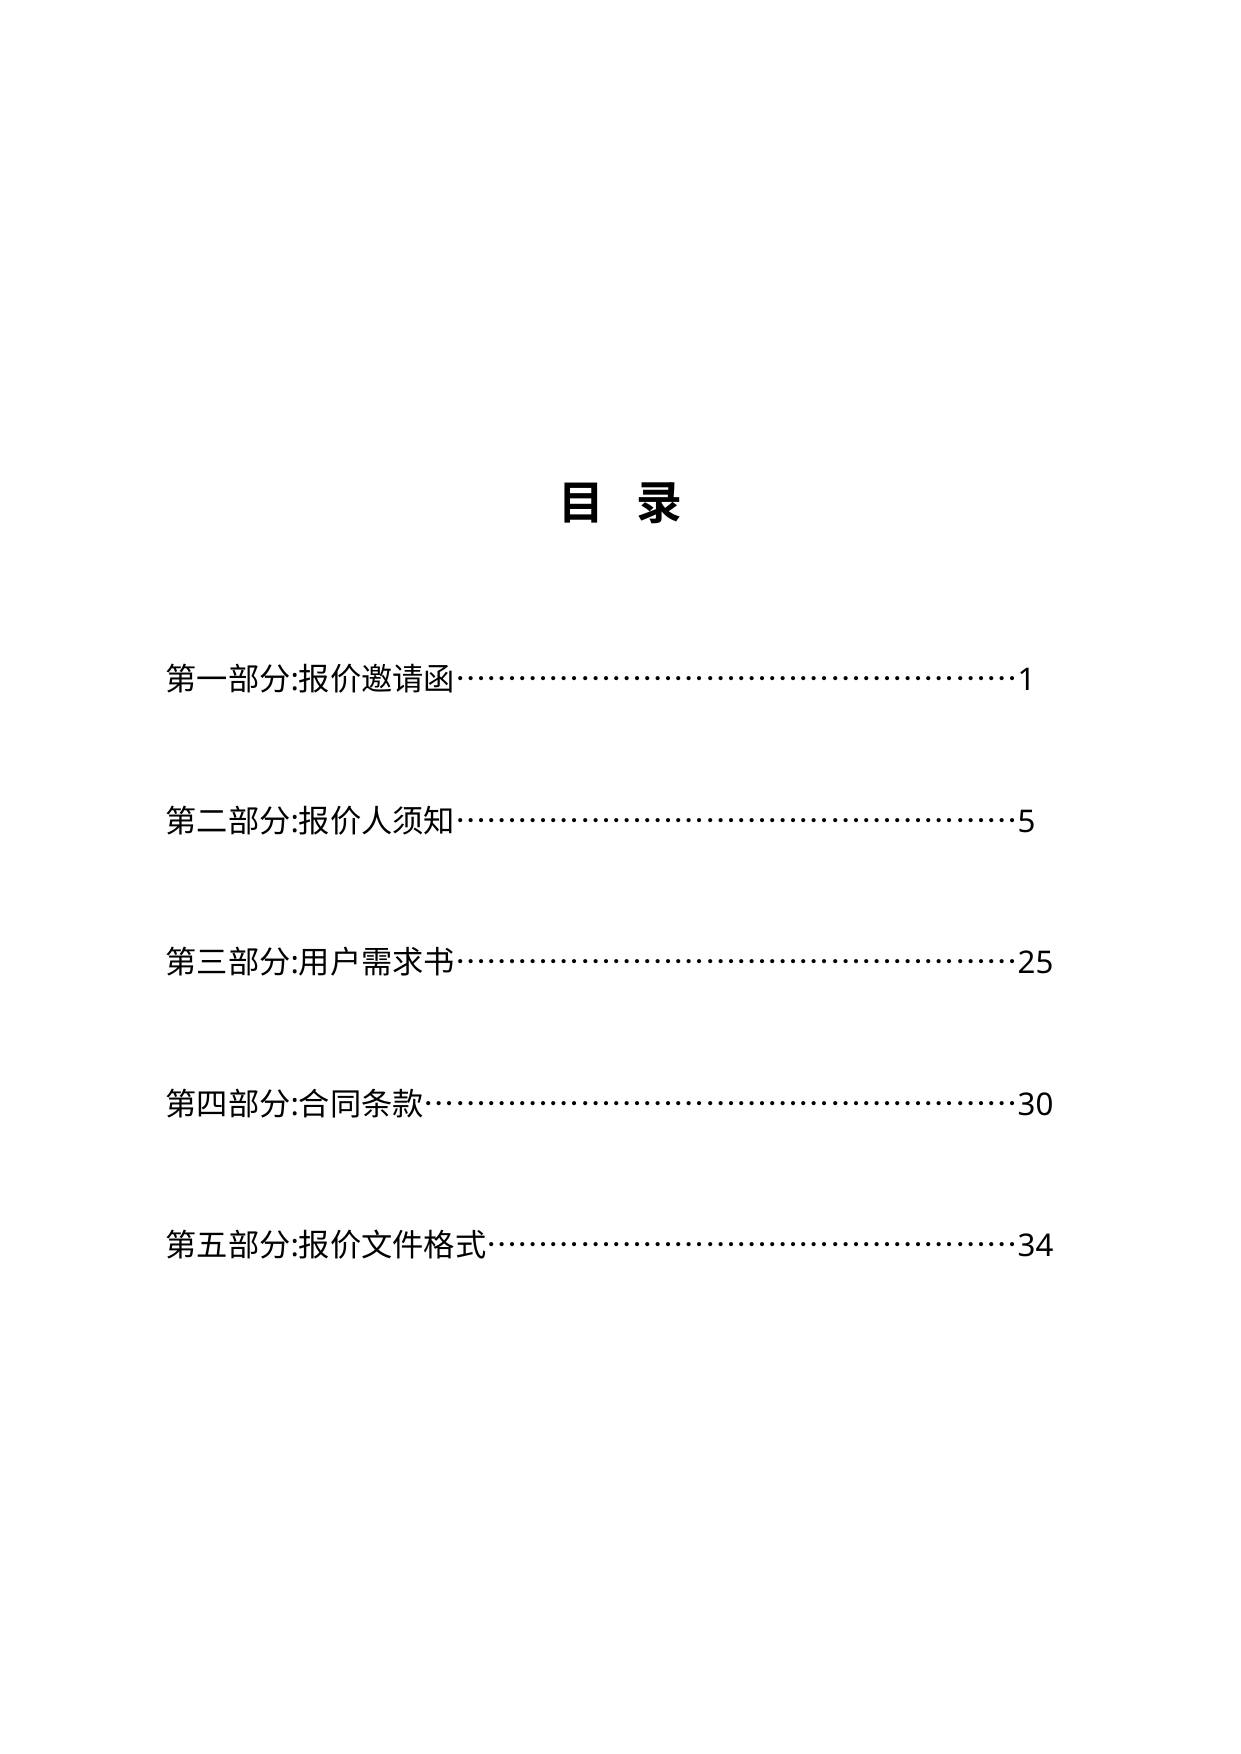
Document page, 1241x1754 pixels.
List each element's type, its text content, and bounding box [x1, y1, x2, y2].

text 第三部分:用户需求书………………………………………………25 [165, 928, 1075, 993]
text 第二部分:报价人须知………………………………………………5 [165, 786, 1075, 851]
text 第一部分:报价邀请函………………………………………………1 [165, 645, 1075, 710]
text 第四部分:合同条款…………………………………………………30 [165, 1069, 1075, 1134]
text 目 录 [165, 450, 1075, 548]
text 第五部分:报价文件格式……………………………………………34 [165, 1211, 1075, 1276]
